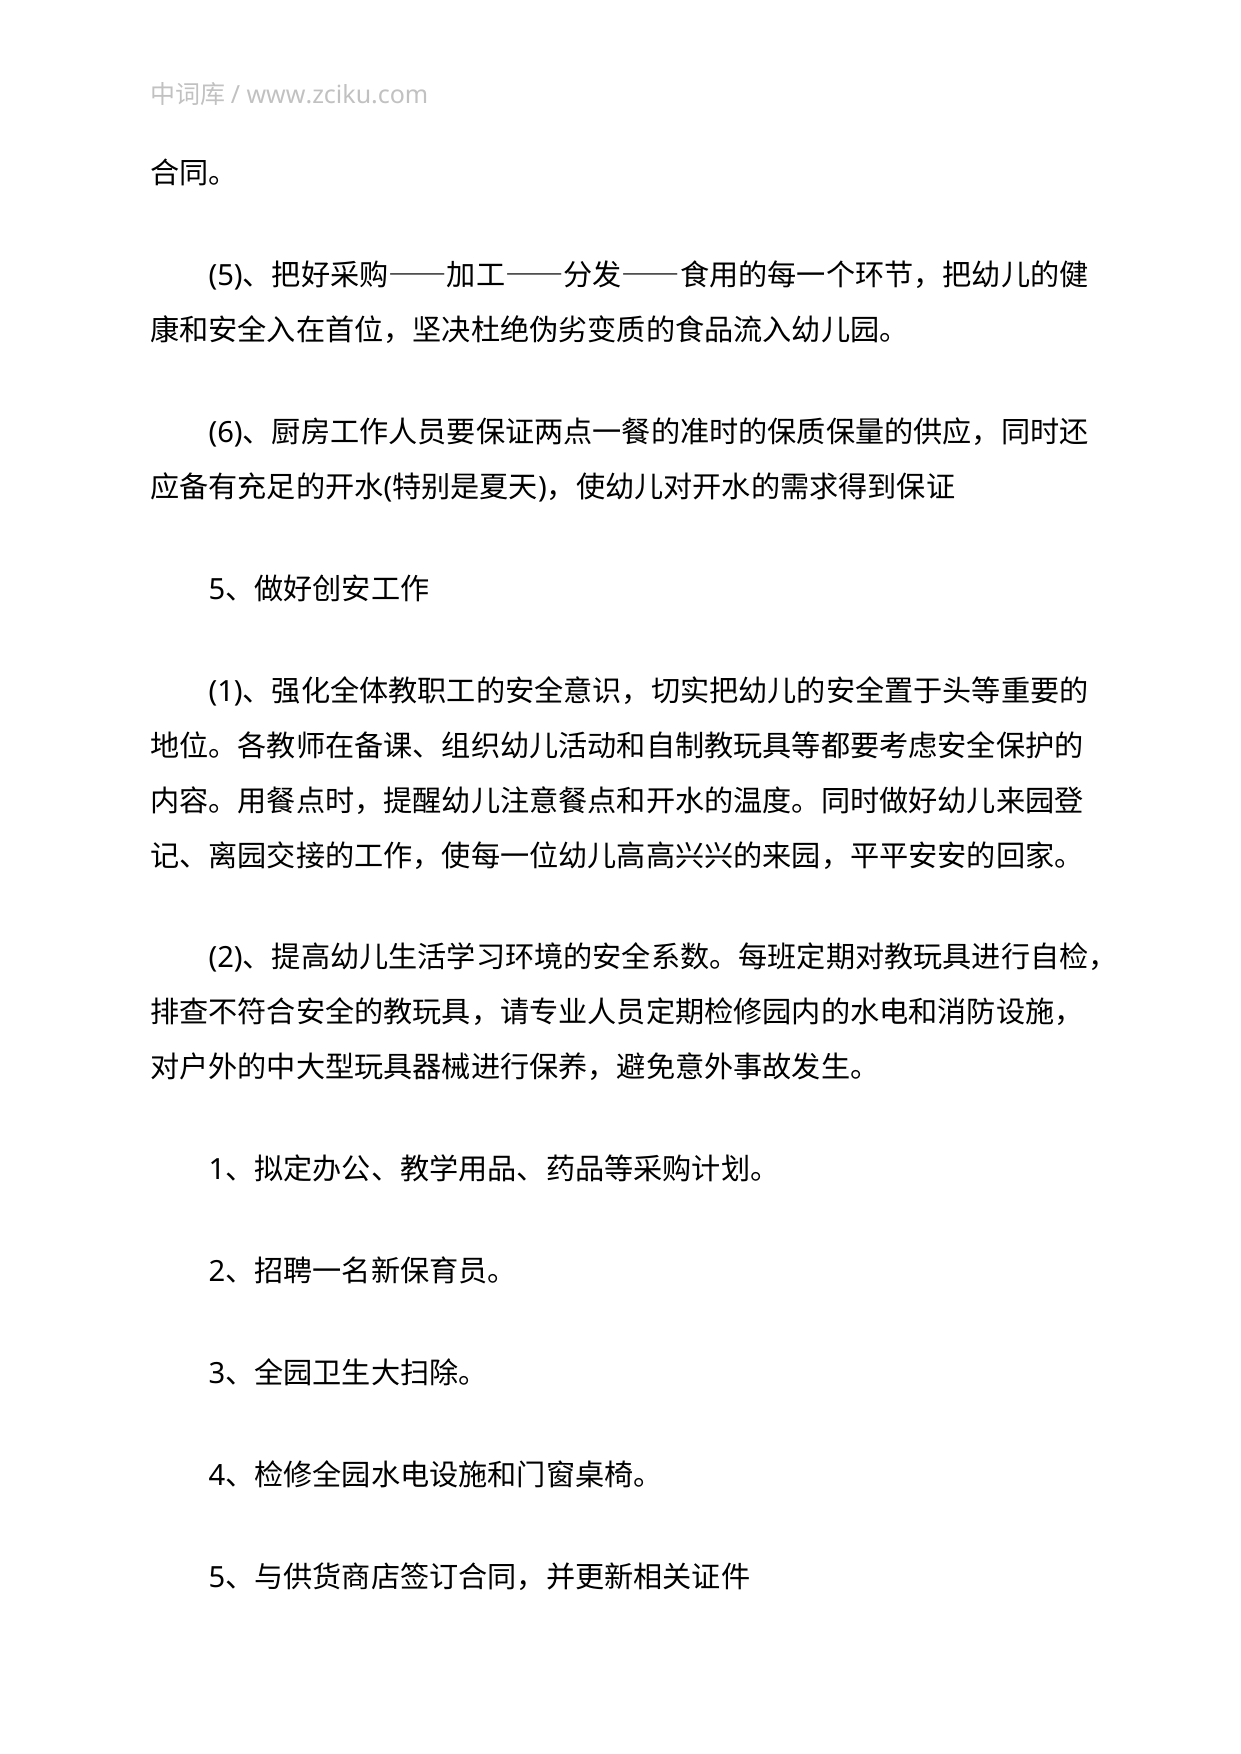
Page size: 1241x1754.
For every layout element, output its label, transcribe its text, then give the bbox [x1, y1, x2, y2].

text (6)、厨房工作人员要保证两点一餐的准时的保质保量的供应，同时还应备有充足的开水(特别是夏天)，使幼儿对开水的需求得到保证 [150, 408, 1090, 506]
text (5)、把好采购――加工――分发――食用的每一个环节，把幼儿的健康和安全入在首位，坚决杜绝伪劣变质的食品流入幼儿园。 [150, 252, 1090, 349]
text 5、做好创安工作 [150, 566, 1090, 608]
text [150, 150, 1090, 192]
text 3、全园卫生大扫除。 [150, 1350, 1090, 1392]
text 2、招聘一名新保育员。 [150, 1248, 1090, 1290]
text 1、拟定办公、教学用品、药品等采购计划。 [150, 1146, 1090, 1188]
text 4、检修全园水电设施和门窗桌椅。 [150, 1452, 1090, 1494]
text (2)、提高幼儿生活学习环境的安全系数。每班定期对教玩具进行自检，排查不符合安全的教玩具，请专业人员定期检修园内的水电和消防设施，对户外的中大型玩具器械进行保养，避免意外事故发生。 [150, 934, 1090, 1086]
text (1)、强化全体教职工的安全意识，切实把幼儿的安全置于头等重要的地位。各教师在备课、组织幼儿活动和自制教玩具等都要考虑安全保护的内容。用餐点时，提醒幼儿注意餐点和开水的温度。同时做好幼儿来园登记、离园交接的工作，使每一位幼儿高高兴兴的来园，平平安安的回家。 [150, 667, 1090, 874]
text 5、与供货商店签订合同，并更新相关证件 [150, 1554, 1090, 1596]
